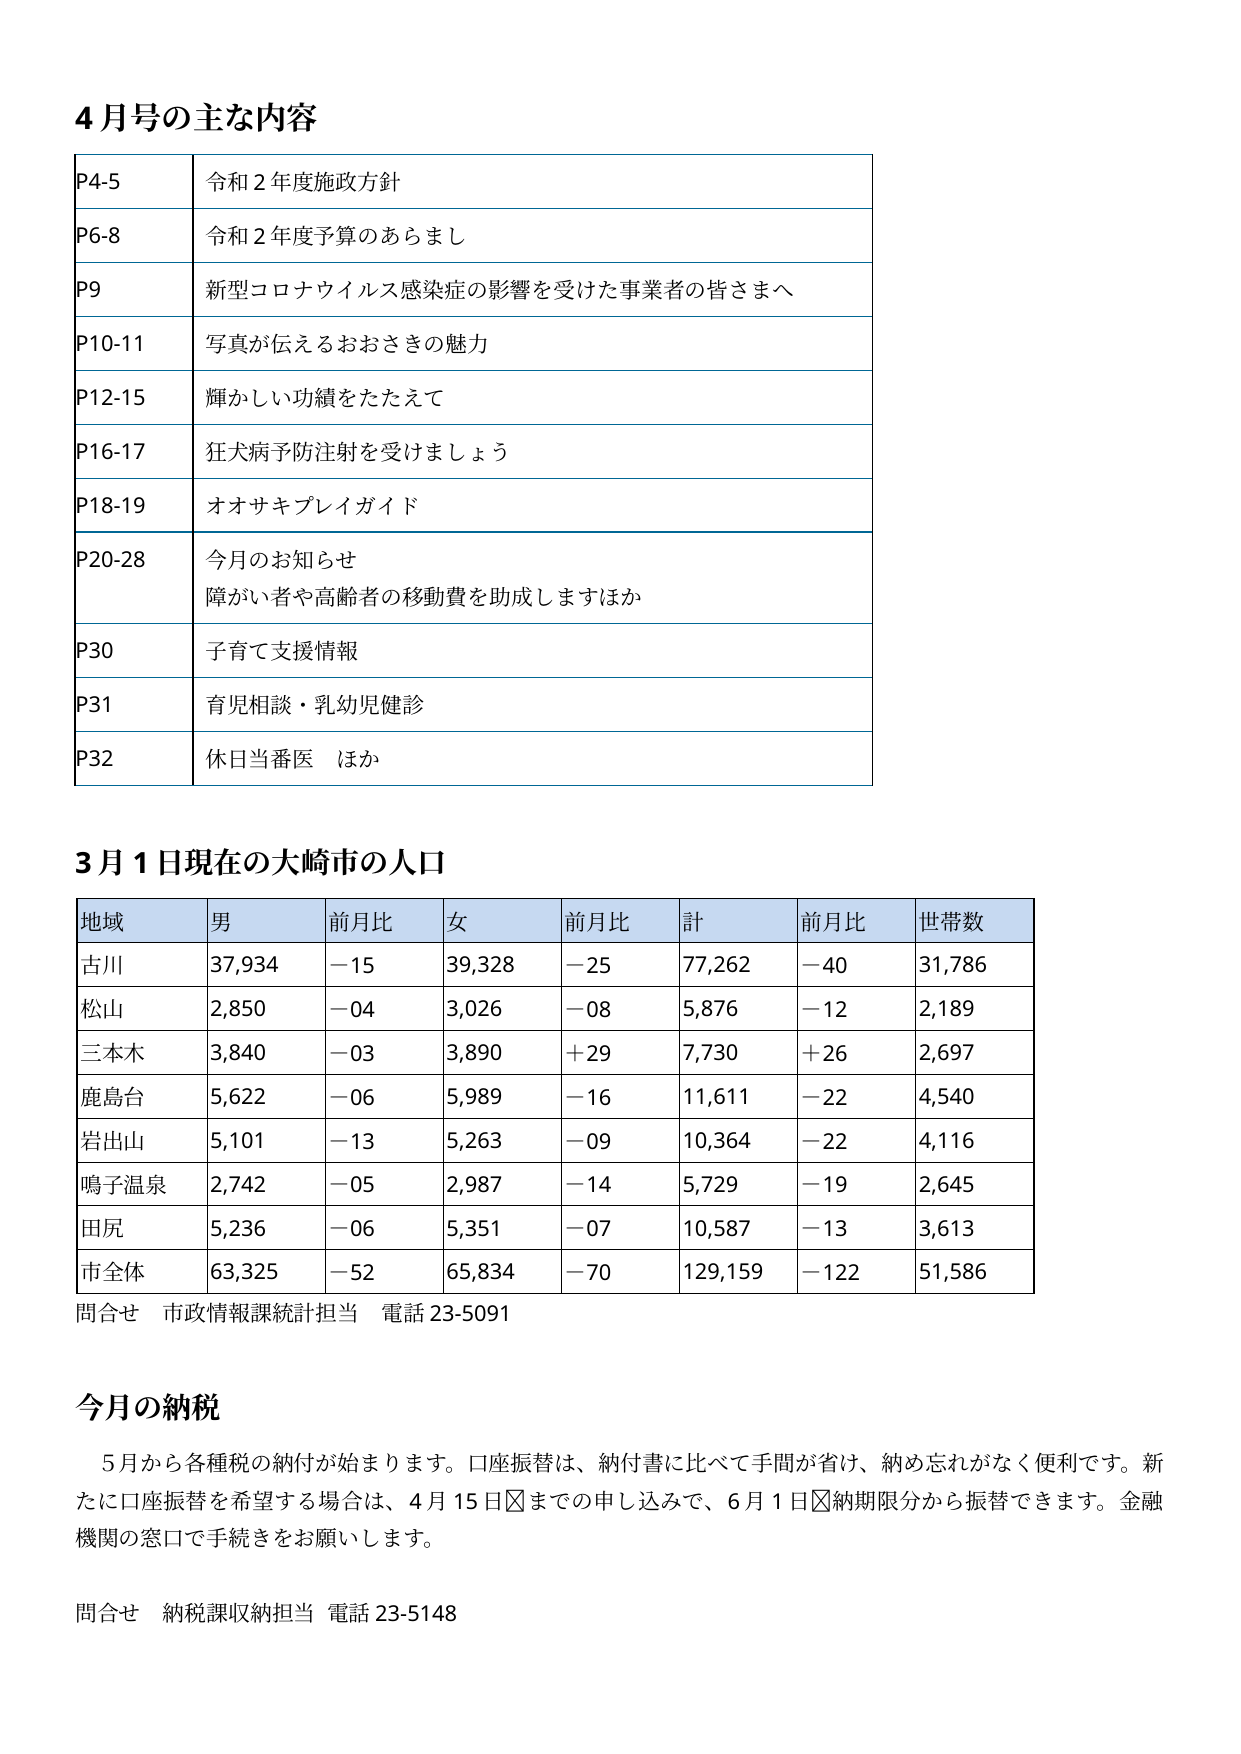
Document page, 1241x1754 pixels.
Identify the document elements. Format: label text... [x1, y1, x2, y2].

table_cell －05 [326, 1163, 443, 1205]
table_cell 5,876 [680, 987, 797, 1030]
table_cell －07 [562, 1206, 679, 1249]
table_cell －16 [562, 1075, 679, 1117]
table_cell 31,786 [916, 943, 1033, 986]
table_cell 2,850 [208, 987, 325, 1030]
table_cell 子育て支援情報 [194, 624, 872, 677]
table_cell －06 [326, 1075, 443, 1117]
table_cell 2,697 [916, 1031, 1033, 1074]
table_cell 5,263 [444, 1119, 561, 1161]
table_cell －22 [798, 1119, 915, 1161]
table_cell P32 [76, 732, 192, 785]
table_cell 129,159 [680, 1250, 797, 1293]
table_cell 5,729 [680, 1163, 797, 1205]
table_cell －14 [562, 1163, 679, 1205]
table_cell －15 [326, 943, 443, 986]
table_cell 11,611 [680, 1075, 797, 1117]
table_cell 狂犬病予防注射を受けましょう [194, 425, 872, 477]
table_cell －19 [798, 1163, 915, 1205]
table_cell 岩出山 [78, 1119, 207, 1161]
table_cell P12-15 [76, 371, 192, 423]
table_cell －03 [326, 1031, 443, 1074]
table_cell 新型コロナウイルス感染症の影響を受けた事業者の皆さまへ [194, 263, 872, 316]
table_header 女 [444, 899, 561, 942]
table_header 令和2年度施政方針 [194, 155, 872, 208]
table_cell 3,890 [444, 1031, 561, 1074]
table_header 計 [680, 899, 797, 942]
table_cell 鹿島台 [78, 1075, 207, 1117]
text 4月号の主な内容 [75, 79, 1165, 154]
table_cell －06 [326, 1206, 443, 1249]
text ５月から各種税の納付が始まります。口座振替は、納付書に比べて手間が省け、納め忘れがなく便利です。新たに口座振替を希望する場合は、4月15日までの申し込みで、6月1日納期限分から振替できます。金融機関の窓口で手続きをお願いします。 [75, 1443, 1165, 1556]
table_cell 5,101 [208, 1119, 325, 1161]
table_cell P30 [76, 624, 192, 677]
text 3月1日現在の大崎市の人口 [75, 823, 1165, 898]
table_cell 5,622 [208, 1075, 325, 1117]
table_cell 3,840 [208, 1031, 325, 1074]
table_cell －70 [562, 1250, 679, 1293]
table_cell 写真が伝えるおおさきの魅力 [194, 317, 872, 369]
table_cell 39,328 [444, 943, 561, 986]
table_cell 鳴子温泉 [78, 1163, 207, 1205]
table_cell P18-19 [76, 479, 192, 531]
table_cell 5,989 [444, 1075, 561, 1117]
table_cell 育児相談・乳幼児健診 [194, 678, 872, 731]
table_cell P20-28 [76, 533, 192, 623]
table_header 前月比 [562, 899, 679, 942]
table_cell 2,645 [916, 1163, 1033, 1205]
table_cell 37,934 [208, 943, 325, 986]
table_cell －12 [798, 987, 915, 1030]
table_header 世帯数 [916, 899, 1033, 942]
table_cell －52 [326, 1250, 443, 1293]
text 問合せ 納税課収納担当 電話23-5148 [75, 1593, 1165, 1631]
table_cell 令和2年度予算のあらまし [194, 209, 872, 262]
table_cell 古川 [78, 943, 207, 986]
table_cell 三本木 [78, 1031, 207, 1074]
table_cell －22 [798, 1075, 915, 1117]
table_cell －122 [798, 1250, 915, 1293]
table_cell P16-17 [76, 425, 192, 477]
table_cell 松山 [78, 987, 207, 1030]
table_cell P9 [76, 263, 192, 316]
table_cell 4,540 [916, 1075, 1033, 1117]
table_cell 10,587 [680, 1206, 797, 1249]
table_header 前月比 [798, 899, 915, 942]
table_cell 2,987 [444, 1163, 561, 1205]
text 今月の納税 [75, 1368, 1165, 1443]
table_cell 3,613 [916, 1206, 1033, 1249]
table_cell 輝かしい功績をたたえて [194, 371, 872, 423]
table_cell 田尻 [78, 1206, 207, 1249]
table_cell 今月のお知らせ 障がい者や高齢者の移動費を助成しますほか [194, 533, 872, 623]
table_cell 2,742 [208, 1163, 325, 1205]
table_cell 休日当番医 ほか [194, 732, 872, 785]
table_cell 7,730 [680, 1031, 797, 1074]
table_cell P31 [76, 678, 192, 731]
table_cell －08 [562, 987, 679, 1030]
table_header 地域 [78, 899, 207, 942]
table_header P4-5 [76, 155, 192, 208]
table_cell －04 [326, 987, 443, 1030]
table_cell 10,364 [680, 1119, 797, 1161]
table_cell 5,236 [208, 1206, 325, 1249]
table_cell 51,586 [916, 1250, 1033, 1293]
table_cell 65,834 [444, 1250, 561, 1293]
table_cell P10-11 [76, 317, 192, 369]
table_cell －40 [798, 943, 915, 986]
table_cell －13 [326, 1119, 443, 1161]
table_cell 77,262 [680, 943, 797, 986]
table_cell 5,351 [444, 1206, 561, 1249]
table_cell －09 [562, 1119, 679, 1161]
table_cell 市全体 [78, 1250, 207, 1293]
table_cell 2,189 [916, 987, 1033, 1030]
table_cell 3,026 [444, 987, 561, 1030]
text 問合せ 市政情報課統計担当 電話23-5091 [75, 1293, 1165, 1331]
table_cell －25 [562, 943, 679, 986]
table_cell 4,116 [916, 1119, 1033, 1161]
table_cell ＋29 [562, 1031, 679, 1074]
table_header 男 [208, 899, 325, 942]
table_cell ＋26 [798, 1031, 915, 1074]
table_cell オオサキプレイガイド [194, 479, 872, 531]
table_cell P6-8 [76, 209, 192, 262]
table_header 前月比 [326, 899, 443, 942]
table_cell 63,325 [208, 1250, 325, 1293]
table_cell －13 [798, 1206, 915, 1249]
